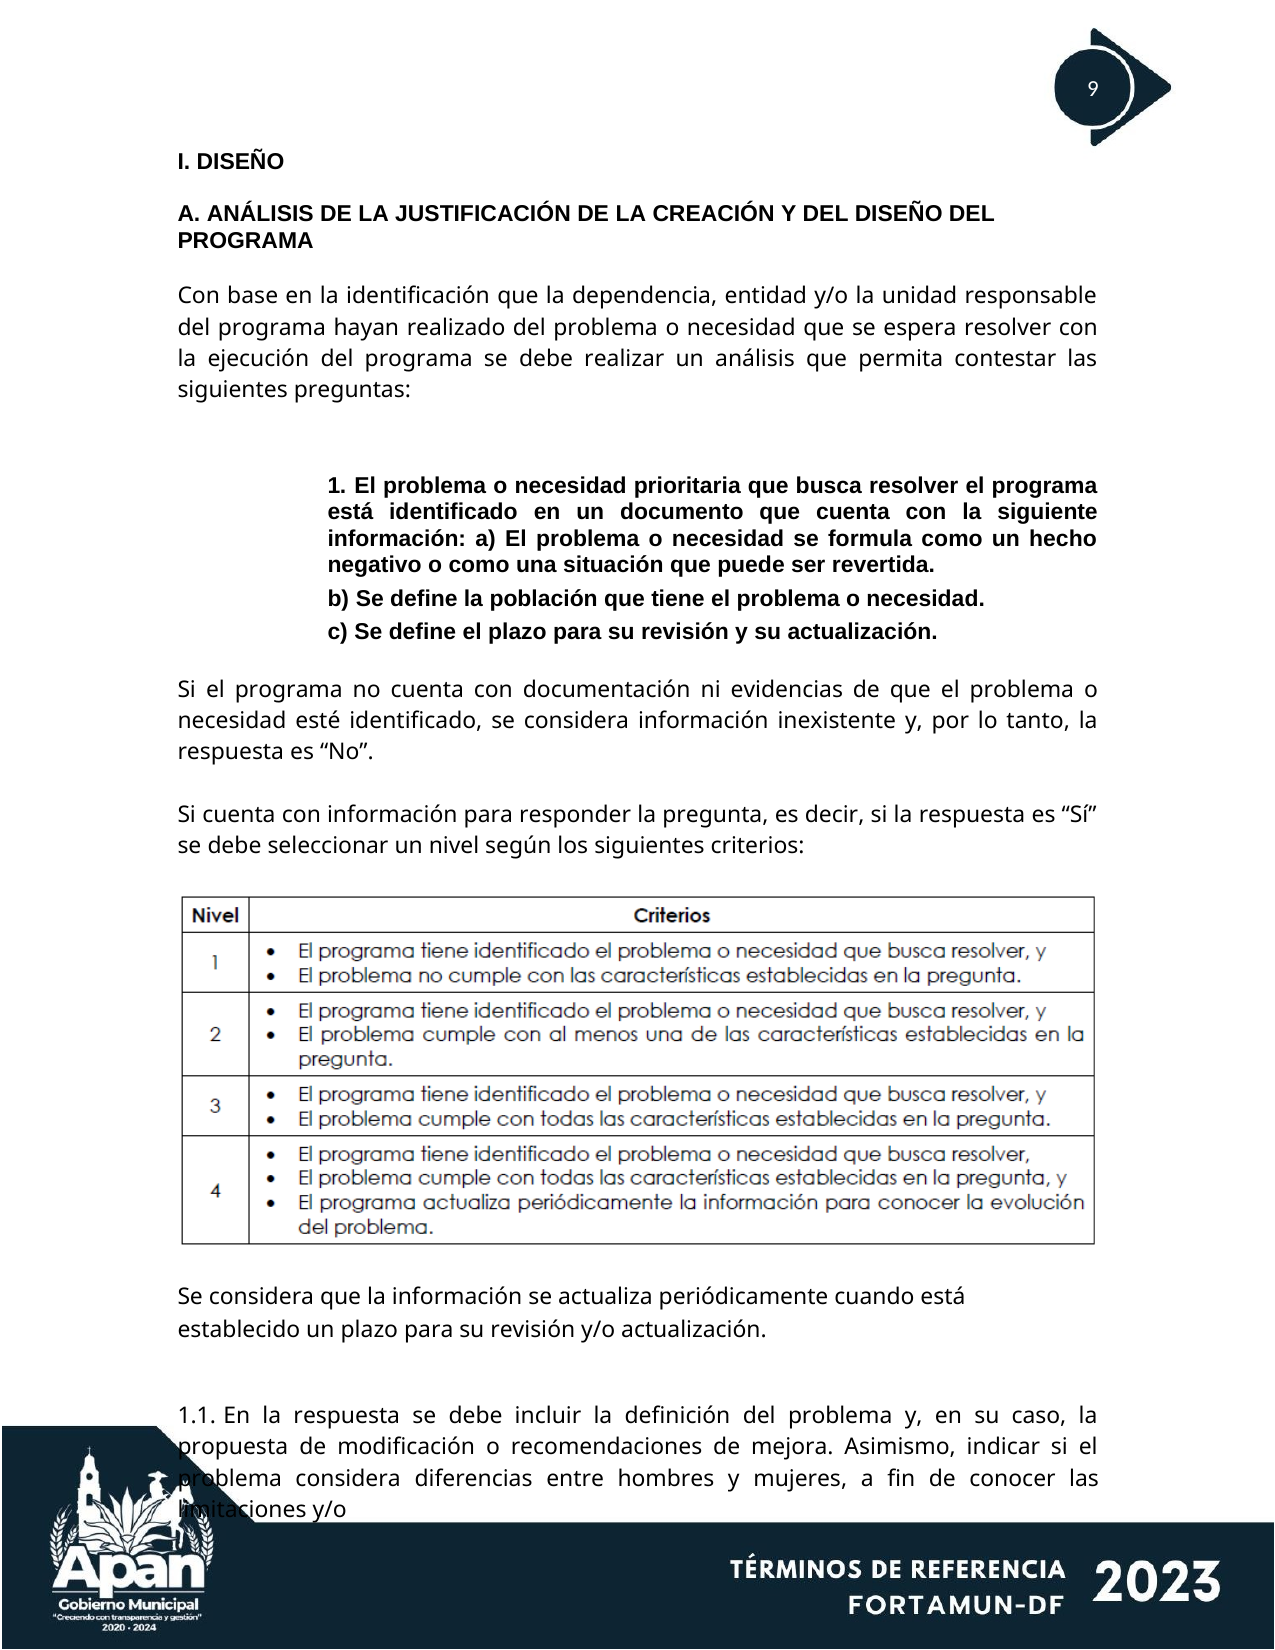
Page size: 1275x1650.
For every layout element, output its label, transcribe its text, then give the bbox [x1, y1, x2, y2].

subtitle I. DISEÑO [177, 148, 1123, 174]
text Si el programa no cuenta con documentación ni evidencias de que el problema o necesidad esté identificado, se considera información inexistente y, por lo tanto, la respuesta es “No”. [177, 672, 1098, 766]
text Si cuenta con información para responder la pregunta, es decir, si la respuesta es “Sí” se debe seleccionar un nivel según los siguientes criterios: [177, 798, 1098, 860]
text A. ANÁLISIS DE LA JUSTIFICACIÓN DE LA CREACIÓN Y DEL DISEÑO DEL PROGRAMA [177, 200, 1083, 253]
text Con base en la identificación que la dependencia, entidad y/o la unidad responsable del programa hayan realizado del problema o necesidad que se espera resolver con la ejecución del programa se debe realizar un análisis que permita contestar las siguientes preguntas: [177, 279, 1098, 404]
list Se define la población que tiene el problema o necesidad. [327, 584, 1123, 611]
subtitle Se define el plazo para su revisión y su actualización. [327, 618, 1123, 644]
list En la respuesta se debe incluir la definición del problema y, en su caso, la propuesta de modificación o recomendaciones de mejora. Asimismo, indicar si el problema considera diferencias entre hombres y mujeres, a fin de conocer las limitaciones y/o [177, 1399, 1099, 1524]
subtitle El problema o necesidad prioritaria que busca resolver el programa está identificado en un documento que cuenta con la siguiente información: a) El problema o necesidad se formula como un hecho negativo o como una situación que puede ser revertida. [327, 472, 1098, 577]
text Se considera que la información se actualiza periódicamente cuando está establecido un plazo para su revisión y/o actualización. [177, 1261, 1083, 1344]
picture [2, 27, 1274, 1649]
text 9 [139, 74, 1098, 102]
